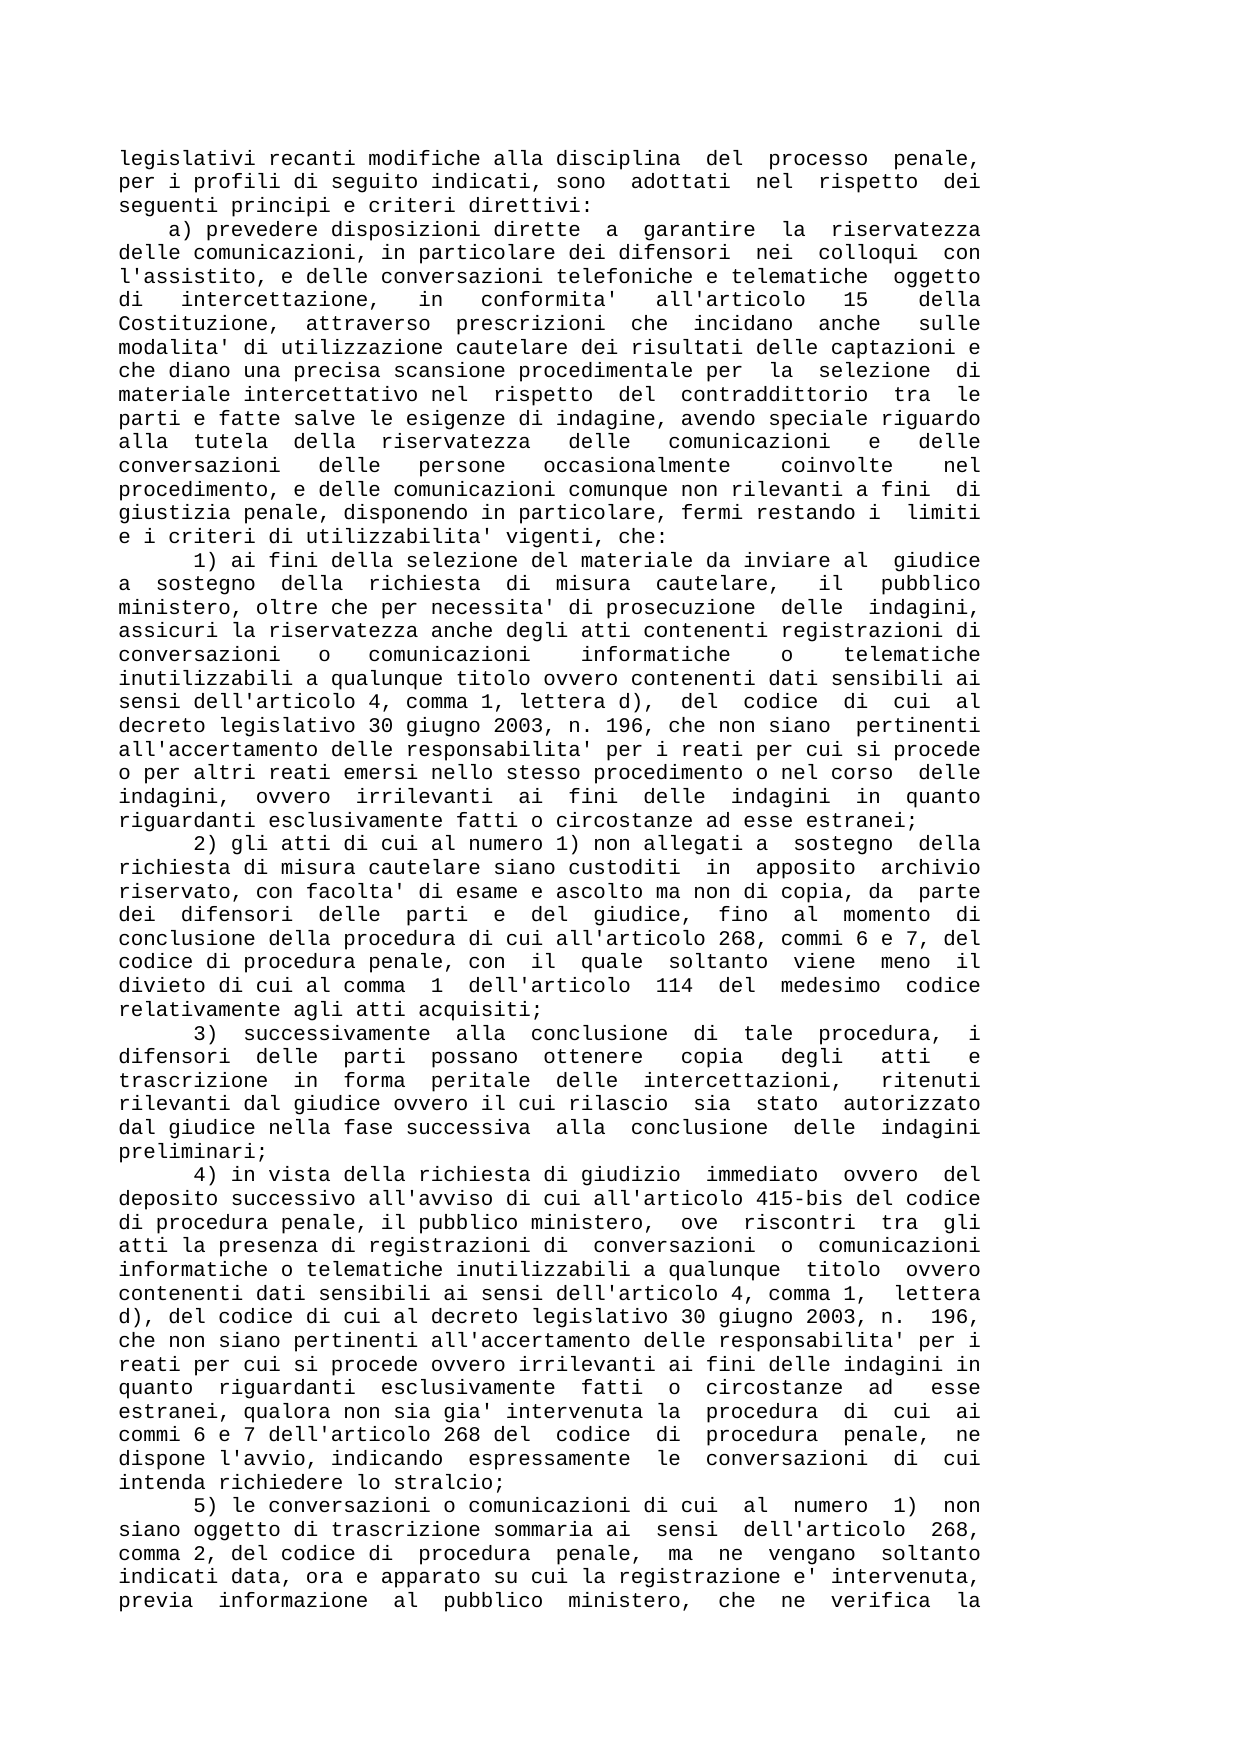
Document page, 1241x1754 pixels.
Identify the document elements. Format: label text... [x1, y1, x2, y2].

text riguardanti esclusivamente fatti o circostanze ad esse estranei; [118, 810, 1122, 833]
text giustizia penale, disponendo in particolare, fermi restando i limiti [118, 502, 1122, 526]
text procedimento, e delle comunicazioni comunque non rilevanti a fini di [118, 479, 1122, 502]
text 2) gli atti di cui al numero 1) non allegati a sostegno della [118, 833, 1122, 857]
text conversazioni o comunicazioni informatiche o telematiche [118, 644, 1122, 668]
text trascrizione in forma peritale delle intercettazioni, ritenuti [118, 1070, 1122, 1093]
text informatiche o telematiche inutilizzabili a qualunque titolo ovvero [118, 1259, 1122, 1283]
text relativamente agli atti acquisiti; [118, 999, 1122, 1022]
text riservato, con facolta' di esame e ascolto ma non di copia, da parte [118, 881, 1122, 904]
text di procedura penale, il pubblico ministero, ove riscontri tra gli [118, 1212, 1122, 1235]
text dal giudice nella fase successiva alla conclusione delle indagini [118, 1117, 1122, 1141]
text parti e fatte salve le esigenze di indagine, avendo speciale riguardo [118, 408, 1122, 431]
text divieto di cui al comma 1 dell'articolo 114 del medesimo codice [118, 975, 1122, 999]
text per i profili di seguito indicati, sono adottati nel rispetto dei [118, 171, 1122, 195]
text materiale intercettativo nel rispetto del contraddittorio tra le [118, 384, 1122, 408]
text contenenti dati sensibili ai sensi dell'articolo 4, comma 1, lettera [118, 1283, 1122, 1306]
text di intercettazione, in conformita' all'articolo 15 della [118, 289, 1122, 313]
text previa informazione al pubblico ministero, che ne verifica la [118, 1590, 1122, 1614]
text conversazioni delle persone occasionalmente coinvolte nel [118, 455, 1122, 479]
text a sostegno della richiesta di misura cautelare, il pubblico [118, 573, 1122, 597]
text sensi dell'articolo 4, comma 1, lettera d), del codice di cui al [118, 691, 1122, 715]
text quanto riguardanti esclusivamente fatti o circostanze ad esse [118, 1377, 1122, 1401]
text all'accertamento delle responsabilita' per i reati per cui si procede [118, 739, 1122, 762]
text codice di procedura penale, con il quale soltanto viene meno il [118, 952, 1122, 975]
text commi 6 e 7 dell'articolo 268 del codice di procedura penale, ne [118, 1424, 1122, 1448]
text inutilizzabili a qualunque titolo ovvero contenenti dati sensibili ai [118, 668, 1122, 691]
text preliminari; [118, 1141, 1122, 1164]
text decreto legislativo 30 giugno 2003, n. 196, che non siano pertinenti [118, 715, 1122, 739]
text che non siano pertinenti all'accertamento delle responsabilita' per i [118, 1330, 1122, 1353]
text 3) successivamente alla conclusione di tale procedura, i [118, 1022, 1122, 1046]
text che diano una precisa scansione procedimentale per la selezione di [118, 360, 1122, 384]
text Costituzione, attraverso prescrizioni che incidano anche sulle [118, 313, 1122, 337]
text e i criteri di utilizzabilita' vigenti, che: [118, 526, 1122, 549]
text o per altri reati emersi nello stesso procedimento o nel corso delle [118, 762, 1122, 786]
text intenda richiedere lo stralcio; [118, 1472, 1122, 1495]
text conclusione della procedura di cui all'articolo 268, commi 6 e 7, del [118, 928, 1122, 952]
text modalita' di utilizzazione cautelare dei risultati delle captazioni e [118, 337, 1122, 360]
text comma 2, del codice di procedura penale, ma ne vengano soltanto [118, 1543, 1122, 1566]
text indagini, ovvero irrilevanti ai fini delle indagini in quanto [118, 786, 1122, 810]
text alla tutela della riservatezza delle comunicazioni e delle [118, 431, 1122, 455]
text difensori delle parti possano ottenere copia degli atti e [118, 1046, 1122, 1070]
text indicati data, ora e apparato su cui la registrazione e' intervenuta, [118, 1566, 1122, 1590]
text d), del codice di cui al decreto legislativo 30 giugno 2003, n. 196, [118, 1306, 1122, 1330]
text 1) ai fini della selezione del materiale da inviare al giudice [118, 549, 1122, 573]
text atti la presenza di registrazioni di conversazioni o comunicazioni [118, 1235, 1122, 1259]
text rilevanti dal giudice ovvero il cui rilascio sia stato autorizzato [118, 1093, 1122, 1117]
text a) prevedere disposizioni dirette a garantire la riservatezza [118, 218, 1122, 242]
text dei difensori delle parti e del giudice, fino al momento di [118, 904, 1122, 928]
text deposito successivo all'avviso di cui all'articolo 415-bis del codice [118, 1188, 1122, 1212]
text estranei, qualora non sia gia' intervenuta la procedura di cui ai [118, 1401, 1122, 1424]
text siano oggetto di trascrizione sommaria ai sensi dell'articolo 268, [118, 1519, 1122, 1543]
text reati per cui si procede ovvero irrilevanti ai fini delle indagini in [118, 1353, 1122, 1377]
text delle comunicazioni, in particolare dei difensori nei colloqui con [118, 242, 1122, 266]
text legislativi recanti modifiche alla disciplina del processo penale, [118, 148, 1122, 171]
text seguenti principi e criteri direttivi: [118, 195, 1122, 218]
text assicuri la riservatezza anche degli atti contenenti registrazioni di [118, 621, 1122, 644]
text l'assistito, e delle conversazioni telefoniche e telematiche oggetto [118, 266, 1122, 289]
text ministero, oltre che per necessita' di prosecuzione delle indagini, [118, 597, 1122, 621]
text dispone l'avvio, indicando espressamente le conversazioni di cui [118, 1448, 1122, 1472]
text 4) in vista della richiesta di giudizio immediato ovvero del [118, 1164, 1122, 1188]
text richiesta di misura cautelare siano custoditi in apposito archivio [118, 857, 1122, 881]
text 5) le conversazioni o comunicazioni di cui al numero 1) non [118, 1495, 1122, 1519]
